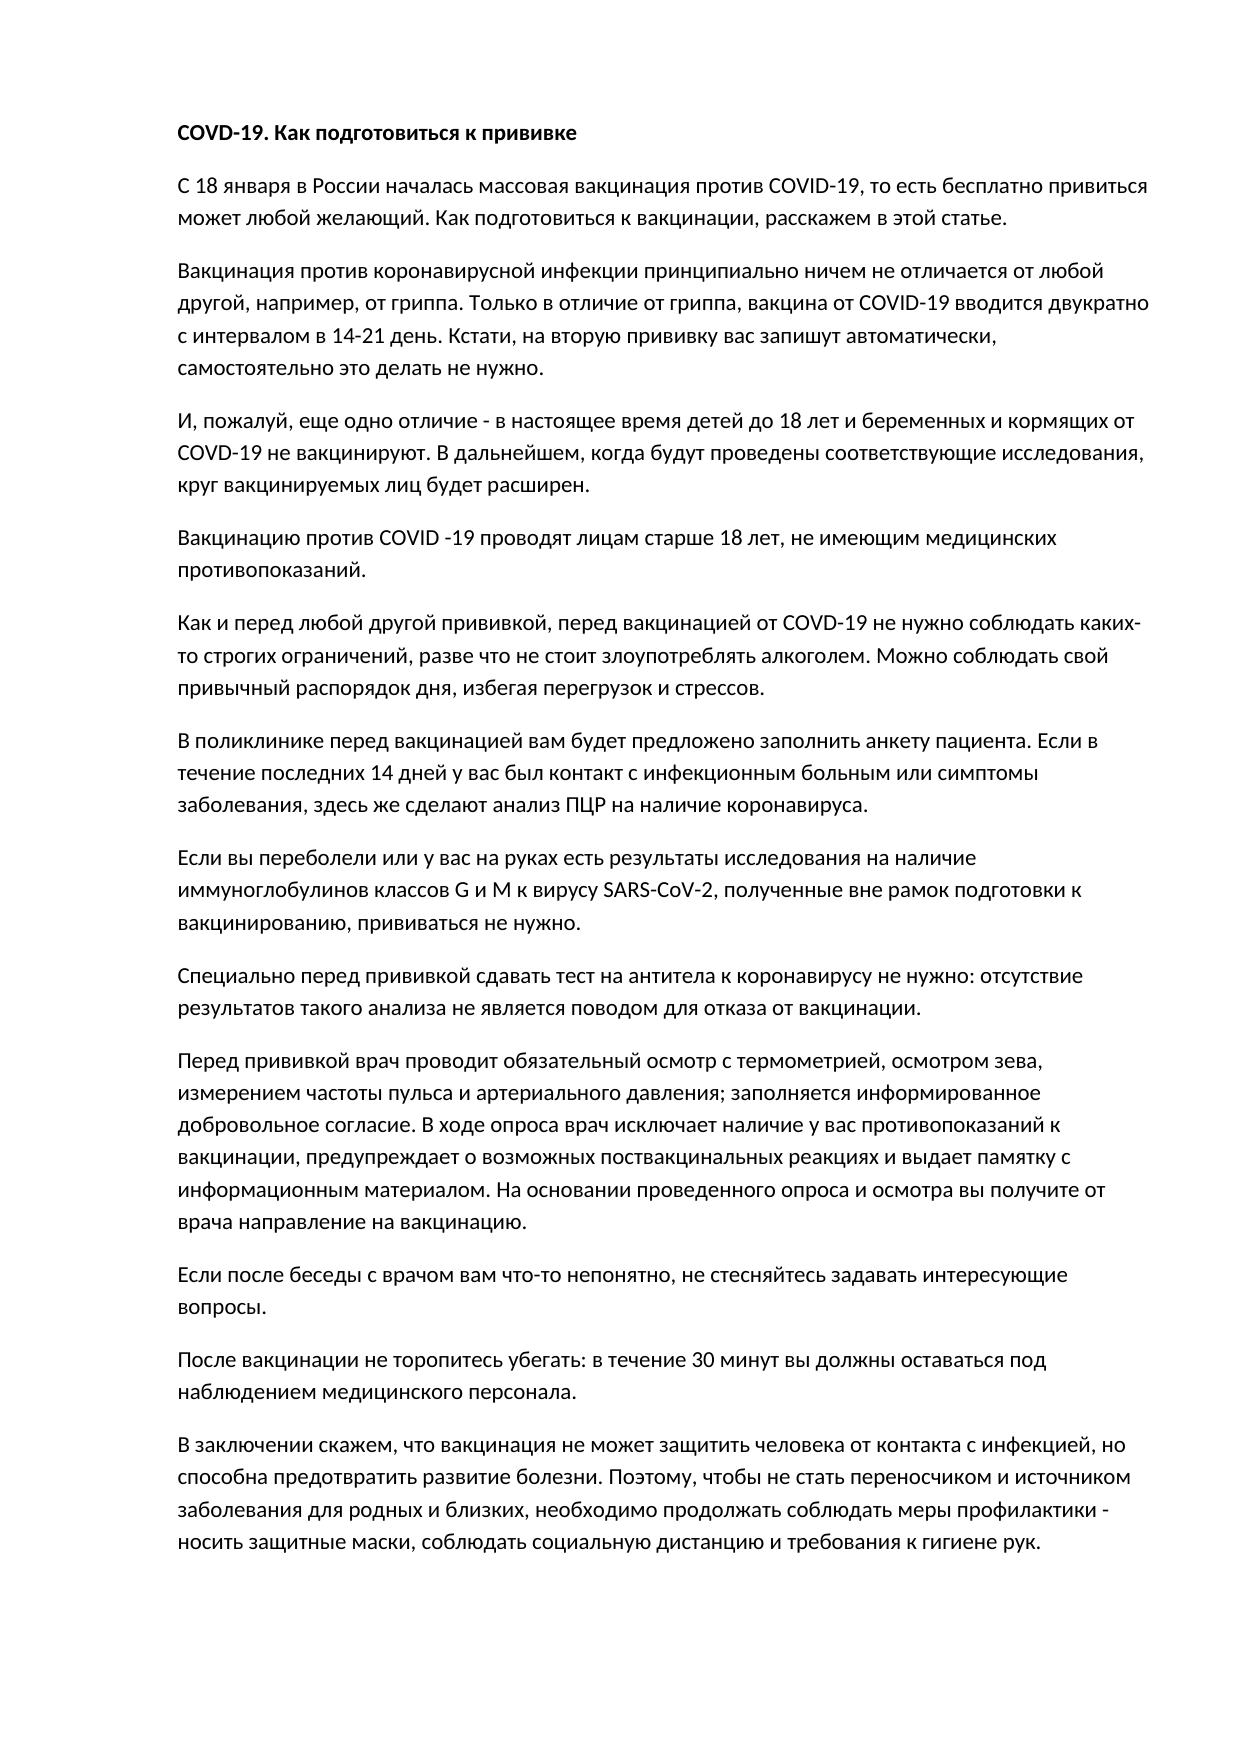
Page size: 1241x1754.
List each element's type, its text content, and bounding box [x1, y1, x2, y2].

text В поликлинике перед вакцинацией вам будет предложено заполнить анкету пациента. Если в течение последних 14 дней у вас был контакт с инфекционным больным или симптомы заболевания, здесь же сделают анализ ПЦР на наличие коронавируса. [177, 726, 1152, 818]
text Перед прививкой врач проводит обязательный осмотр с термометрией, осмотром зева, измерением частоты пульса и артериального давления; заполняется информированное добровольное согласие. В ходе опроса врач исключает наличие у вас противопоказаний к вакцинации, предупреждает о возможных поствакцинальных реакциях и выдает памятку с информационным материалом. На основании проведенного опроса и осмотра вы получите от врача направление на вакцинацию. [177, 1046, 1152, 1235]
text Вакцинация против коронавирусной инфекции принципиально ничем не отличается от любой другой, например, от гриппа. Только в отличие от гриппа, вакцина от COVID-19 вводится двукратно с интервалом в 14-21 день. Кстати, на вторую прививку вас запишут автоматически, самостоятельно это делать не нужно. [177, 256, 1152, 381]
text Вакцинацию против COVID -19 проводят лицам старше 18 лет, не имеющим медицинских противопоказаний. [177, 523, 1152, 583]
text Если вы переболели или у вас на руках есть результаты исследования на наличие иммуноглобулинов классов G и M к вирусу SARS-CoV-2, полученные вне рамок подготовки к вакцинированию, прививаться не нужно. [177, 843, 1152, 936]
text В заключении скажем, что вакцинация не может защитить человека от контакта с инфекцией, но способна предотвратить развитие болезни. Поэтому, чтобы не стать переносчиком и источником заболевания для родных и близких, необходимо продолжать соблюдать меры профилактики - носить защитные маски, соблюдать социальную дистанцию и требования к гигиене рук. [177, 1430, 1152, 1555]
text И, пожалуй, еще одно отличие - в настоящее время детей до 18 лет и беременных и кормящих от COVD-19 не вакцинируют. В дальнейшем, когда будут проведены соответствующие исследования, круг вакцинируемых лиц будет расширен. [177, 406, 1152, 498]
text После вакцинации не торопитесь убегать: в течение 30 минут вы должны оставаться под наблюдением медицинского персонала. [177, 1345, 1152, 1405]
text Если после беседы с врачом вам что-то непонятно, не стесняйтесь задавать интересующие вопросы. [177, 1260, 1152, 1320]
text Как и перед любой другой прививкой, перед вакцинацией от COVD-19 не нужно соблюдать каких-то строгих ограничений, разве что не стоит злоупотреблять алкоголем. Можно соблюдать свой привычный распорядок дня, избегая перегрузок и стрессов. [177, 608, 1152, 701]
text COVD-19. Как подготовиться к прививке [177, 118, 1152, 146]
text С 18 января в России началась массовая вакцинация против COVID-19, то есть бесплатно привиться может любой желающий. Как подготовиться к вакцинации, расскажем в этой статье. [177, 171, 1152, 231]
text Специально перед прививкой сдавать тест на антитела к коронавирусу не нужно: отсутствие результатов такого анализа не является поводом для отказа от вакцинации. [177, 961, 1152, 1021]
